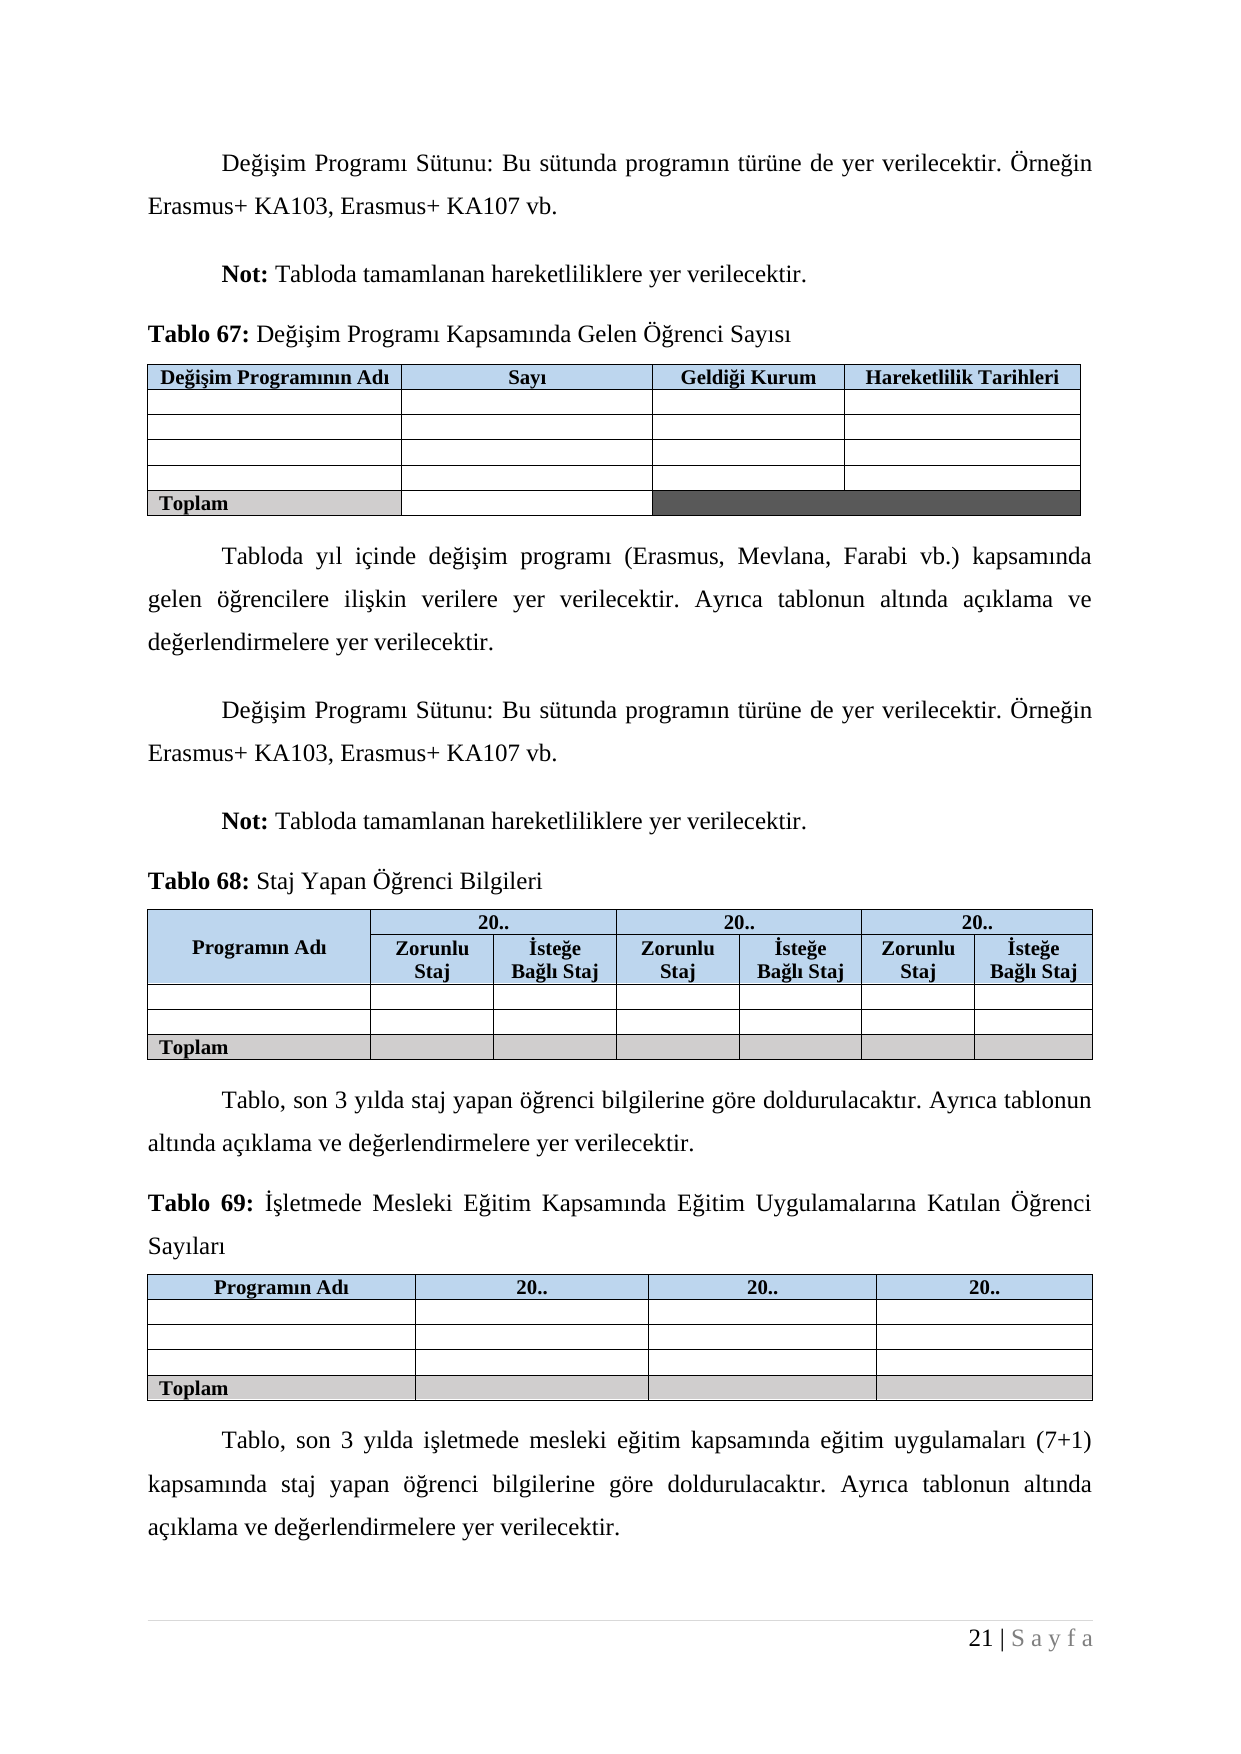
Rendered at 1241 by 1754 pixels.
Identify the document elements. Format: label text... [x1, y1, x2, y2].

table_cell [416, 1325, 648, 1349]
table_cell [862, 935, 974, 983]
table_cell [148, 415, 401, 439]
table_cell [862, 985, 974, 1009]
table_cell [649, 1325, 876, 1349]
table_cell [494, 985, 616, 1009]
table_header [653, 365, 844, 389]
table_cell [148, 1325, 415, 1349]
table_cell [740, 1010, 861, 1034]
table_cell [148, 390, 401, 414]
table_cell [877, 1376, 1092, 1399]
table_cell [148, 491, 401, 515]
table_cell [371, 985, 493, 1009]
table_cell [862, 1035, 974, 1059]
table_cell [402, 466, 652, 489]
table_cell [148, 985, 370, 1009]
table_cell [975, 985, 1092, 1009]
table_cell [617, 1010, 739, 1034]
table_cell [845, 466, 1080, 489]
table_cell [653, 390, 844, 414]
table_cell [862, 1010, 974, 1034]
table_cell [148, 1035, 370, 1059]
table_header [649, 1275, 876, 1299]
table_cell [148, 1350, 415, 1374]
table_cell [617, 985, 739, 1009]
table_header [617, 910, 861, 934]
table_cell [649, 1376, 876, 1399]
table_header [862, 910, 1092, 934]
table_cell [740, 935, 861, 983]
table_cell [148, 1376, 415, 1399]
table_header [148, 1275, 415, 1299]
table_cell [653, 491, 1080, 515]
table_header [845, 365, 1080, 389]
text Tabloda yıl içinde değişim programı (Erasmus, Mevlana, Farabi vb.) kapsamında gelen öğrencilere ilişkin verilere yer verilecektir. Ayrıca tablonun altında açıklama ve değerlendirmelere yer verilecektir. [148, 541, 1093, 656]
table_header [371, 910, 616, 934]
text Değişim Programı Sütunu: Bu sütunda programın türüne de yer verilecektir. Örneğin Erasmus+ KA103, Erasmus+ KA107 vb. [148, 148, 1093, 219]
text Not: Tabloda tamamlanan hareketliliklere yer verilecektir. [148, 806, 1093, 835]
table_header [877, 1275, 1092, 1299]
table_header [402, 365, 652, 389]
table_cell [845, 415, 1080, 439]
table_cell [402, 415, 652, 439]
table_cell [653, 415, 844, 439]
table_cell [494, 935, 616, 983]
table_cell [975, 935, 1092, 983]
text Tablo 68: Staj Yapan Öğrenci Bilgileri [148, 866, 1093, 895]
text Not: Tabloda tamamlanan hareketliliklere yer verilecektir. [148, 259, 1093, 288]
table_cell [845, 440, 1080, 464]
text Tablo 67: Değişim Programı Kapsamında Gelen Öğrenci Sayısı [148, 319, 1093, 347]
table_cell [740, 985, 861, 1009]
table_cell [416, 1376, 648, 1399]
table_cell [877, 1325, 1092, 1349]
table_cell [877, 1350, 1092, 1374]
text Tablo, son 3 yılda staj yapan öğrenci bilgilerine göre doldurulacaktır. Ayrıca tablonun altında açıklama ve değerlendirmelere yer verilecektir. [148, 1085, 1093, 1157]
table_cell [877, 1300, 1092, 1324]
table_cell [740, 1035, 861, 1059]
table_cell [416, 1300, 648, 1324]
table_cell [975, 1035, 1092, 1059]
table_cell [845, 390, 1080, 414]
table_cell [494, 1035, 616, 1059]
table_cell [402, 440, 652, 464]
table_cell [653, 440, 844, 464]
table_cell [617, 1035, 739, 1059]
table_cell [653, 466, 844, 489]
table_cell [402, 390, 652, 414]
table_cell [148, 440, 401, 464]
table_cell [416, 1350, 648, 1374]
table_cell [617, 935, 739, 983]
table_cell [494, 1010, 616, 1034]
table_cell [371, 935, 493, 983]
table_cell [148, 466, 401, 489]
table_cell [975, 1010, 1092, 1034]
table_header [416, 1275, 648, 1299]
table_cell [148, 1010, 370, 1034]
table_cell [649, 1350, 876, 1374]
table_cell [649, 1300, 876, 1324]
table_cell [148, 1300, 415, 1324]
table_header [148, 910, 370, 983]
text Tablo, son 3 yılda işletmede mesleki eğitim kapsamında eğitim uygulamaları (7+1) kapsamında staj yapan öğrenci bilgilerine göre doldurulacaktır. Ayrıca tablonun altında açıklama ve değerlendirmelere yer verilecektir. [148, 1426, 1093, 1541]
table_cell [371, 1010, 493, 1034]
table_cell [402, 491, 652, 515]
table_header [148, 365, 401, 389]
text Değişim Programı Sütunu: Bu sütunda programın türüne de yer verilecektir. Örneğin Erasmus+ KA103, Erasmus+ KA107 vb. [148, 695, 1093, 767]
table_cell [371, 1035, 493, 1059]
text Tablo 69: İşletmede Mesleki Eğitim Kapsamında Eğitim Uygulamalarına Katılan Öğrenci Sayıları [148, 1188, 1093, 1260]
